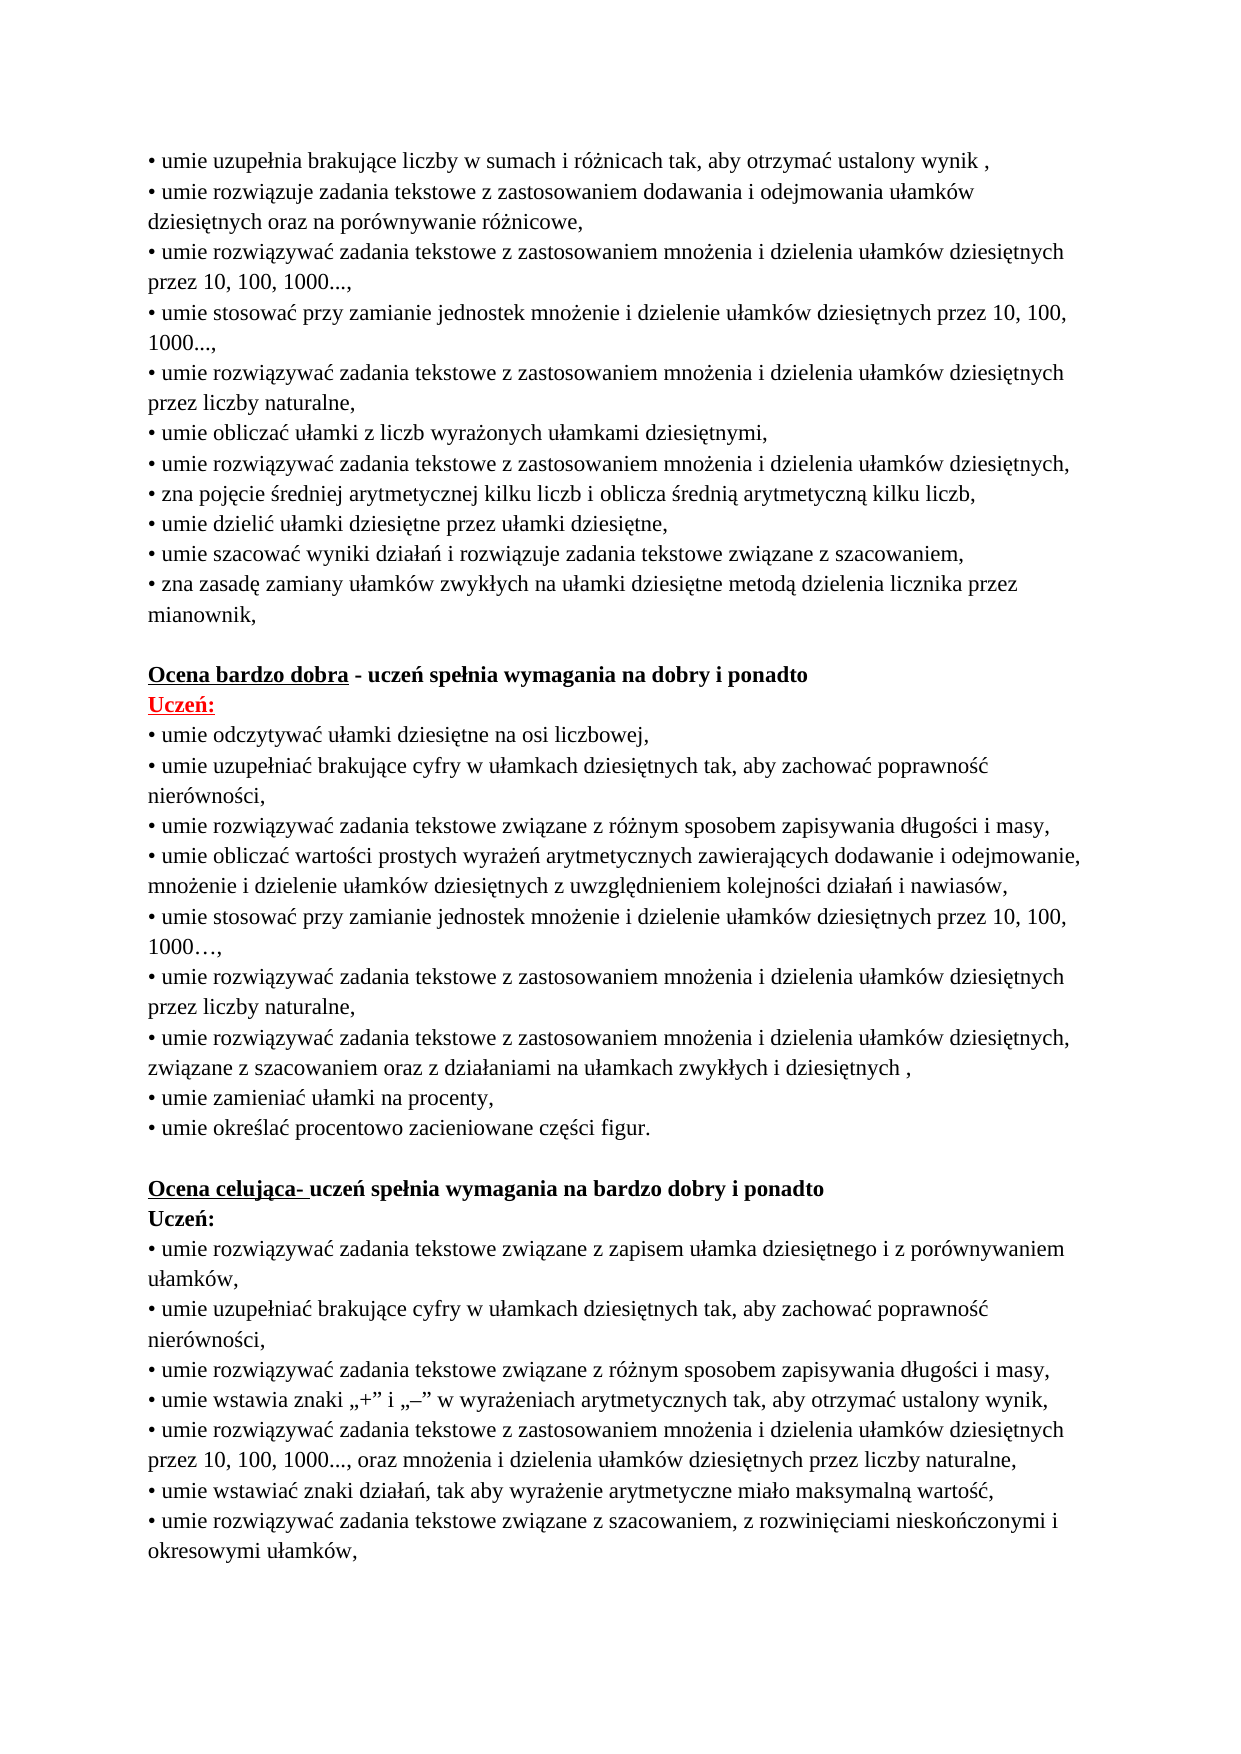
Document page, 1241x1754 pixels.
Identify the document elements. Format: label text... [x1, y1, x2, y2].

text • umie uzupełniać brakujące cyfry w ułamkach dziesiętnych tak, aby zachować poprawność nierówności, [148, 752, 1093, 808]
text • umie rozwiązywać zadania tekstowe z zastosowaniem mnożenia i dzielenia ułamków dziesiętnych przez 10, 100, 1000..., [148, 238, 1093, 295]
text • zna zasadę zamiany ułamków zwykłych na ułamki dziesiętne metodą dzielenia licznika przez mianownik, [148, 571, 1093, 627]
text • umie odczytywać ułamki dziesiętne na osi liczbowej, [148, 722, 1093, 748]
text • umie uzupełniać brakujące cyfry w ułamkach dziesiętnych tak, aby zachować poprawność nierówności, [148, 1296, 1093, 1352]
text Uczeń: [148, 1205, 1093, 1231]
text • umie wstawiać znaki działań, tak aby wyrażenie arytmetyczne miało maksymalną wartość, [148, 1477, 1093, 1503]
text • umie obliczać ułamki z liczb wyrażonych ułamkami dziesiętnymi, [148, 419, 1093, 446]
text • zna pojęcie średniej arytmetycznej kilku liczb i oblicza średnią arytmetyczną kilku liczb, [148, 480, 1093, 506]
text • umie rozwiązywać zadania tekstowe z zastosowaniem mnożenia i dzielenia ułamków dziesiętnych przez 10, 100, 1000..., oraz mnożenia i dzielenia ułamków dziesiętnych przez liczby naturalne, [148, 1416, 1093, 1473]
text • umie rozwiązywać zadania tekstowe z zastosowaniem mnożenia i dzielenia ułamków dziesiętnych, związane z szacowaniem oraz z działaniami na ułamkach zwykłych i dziesiętnych , [148, 1024, 1093, 1080]
text • umie dzielić ułamki dziesiętne przez ułamki dziesiętne, [148, 510, 1093, 536]
text • umie rozwiązywać zadania tekstowe z zastosowaniem mnożenia i dzielenia ułamków dziesiętnych przez liczby naturalne, [148, 359, 1093, 416]
text • umie rozwiązywać zadania tekstowe z zastosowaniem mnożenia i dzielenia ułamków dziesiętnych przez liczby naturalne, [148, 963, 1093, 1020]
text • umie zamieniać ułamki na procenty, [148, 1084, 1093, 1110]
text • umie stosować przy zamianie jednostek mnożenie i dzielenie ułamków dziesiętnych przez 10, 100, 1000…, [148, 903, 1093, 959]
text • umie rozwiązywać zadania tekstowe związane z szacowaniem, z rozwinięciami nieskończonymi i okresowymi ułamków, [148, 1507, 1093, 1563]
text • umie uzupełnia brakujące liczby w sumach i różnicach tak, aby otrzymać ustalony wynik , [148, 148, 1093, 174]
text • umie rozwiązywać zadania tekstowe związane z różnym sposobem zapisywania długości i masy, [148, 812, 1093, 838]
text • umie obliczać wartości prostych wyrażeń arytmetycznych zawierających dodawanie i odejmowanie, mnożenie i dzielenie ułamków dziesiętnych z uwzględnieniem kolejności działań i nawiasów, [148, 842, 1093, 899]
text • umie wstawia znaki „+” i „–” w wyrażeniach arytmetycznych tak, aby otrzymać ustalony wynik, [148, 1386, 1093, 1412]
text • umie rozwiązuje zadania tekstowe z zastosowaniem dodawania i odejmowania ułamków dziesiętnych oraz na porównywanie różnicowe, [148, 178, 1093, 234]
text • umie określać procentowo zacieniowane części figur. [148, 1114, 1093, 1141]
text Ocena bardzo dobra - uczeń spełnia wymagania na dobry i ponadto [148, 661, 1093, 687]
text • umie rozwiązywać zadania tekstowe związane z zapisem ułamka dziesiętnego i z porównywaniem ułamków, [148, 1235, 1093, 1292]
text Ocena celująca- uczeń spełnia wymagania na bardzo dobry i ponadto [148, 1175, 1093, 1201]
text • umie rozwiązywać zadania tekstowe związane z różnym sposobem zapisywania długości i masy, [148, 1356, 1093, 1382]
text • umie szacować wyniki działań i rozwiązuje zadania tekstowe związane z szacowaniem, [148, 540, 1093, 567]
text • umie stosować przy zamianie jednostek mnożenie i dzielenie ułamków dziesiętnych przez 10, 100, 1000..., [148, 299, 1093, 355]
text • umie rozwiązywać zadania tekstowe z zastosowaniem mnożenia i dzielenia ułamków dziesiętnych, [148, 450, 1093, 476]
text Uczeń: [148, 691, 1093, 718]
